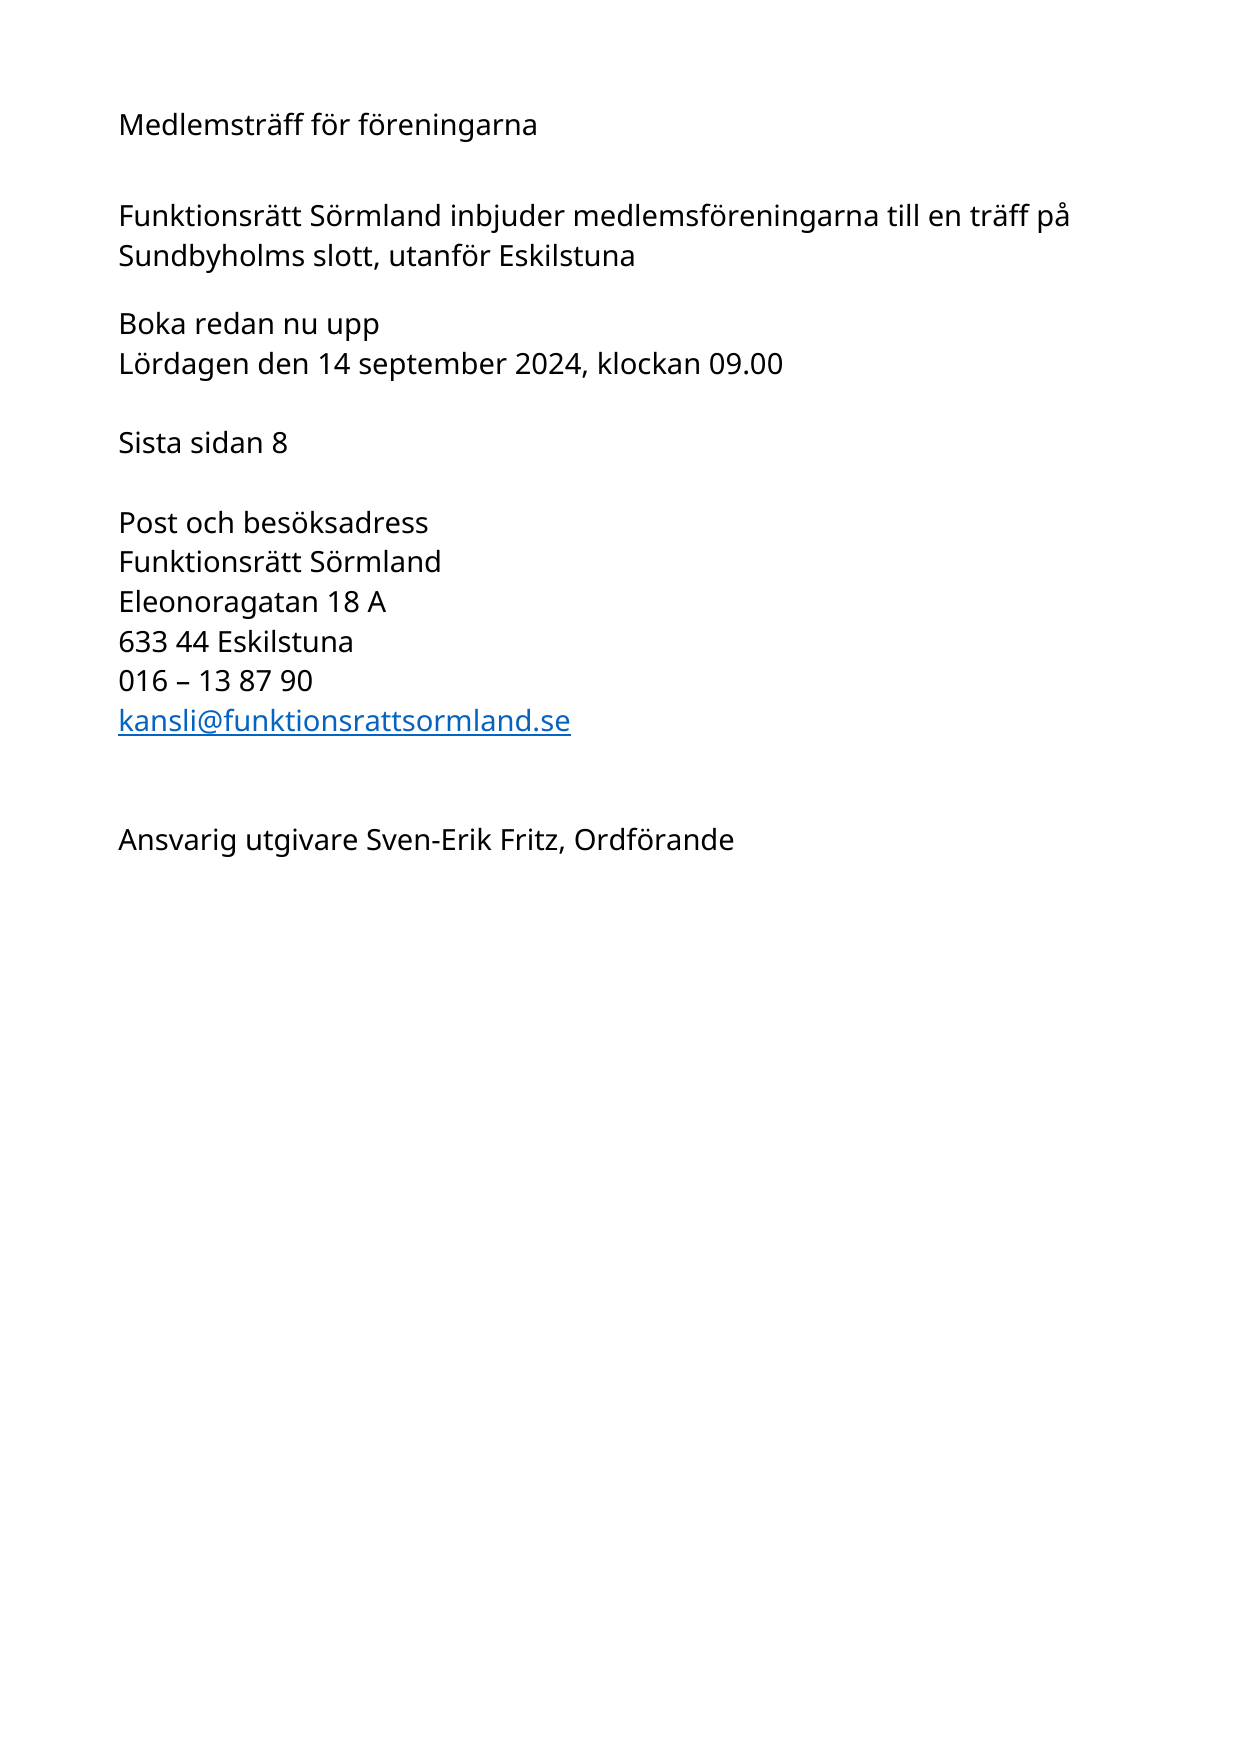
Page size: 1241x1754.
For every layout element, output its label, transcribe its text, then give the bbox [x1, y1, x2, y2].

text Funktionsrätt Sörmland inbjuder medlemsföreningarna till en träff på Sundbyholms slott, utanför Eskilstuna [118, 195, 1152, 303]
text 016 – 13 87 90 [118, 661, 1152, 700]
text Post och besöksadress [118, 462, 1152, 542]
text Sista sidan 8 [118, 423, 1152, 462]
text Boka redan nu upp Lördagen den 14 september 2024, klockan 09.00 [118, 303, 1152, 383]
text kansli@funktionsrattsormland.se [118, 700, 1152, 740]
text 633 44 Eskilstuna [118, 621, 1152, 661]
text Eleonoragatan 18 A [118, 581, 1152, 621]
text Ansvarig utgivare Sven-Erik Fritz, Ordförande [118, 819, 1152, 859]
text Medlemsträff för föreningarna [118, 105, 1152, 144]
text Funktionsrätt Sörmland [118, 542, 1152, 581]
